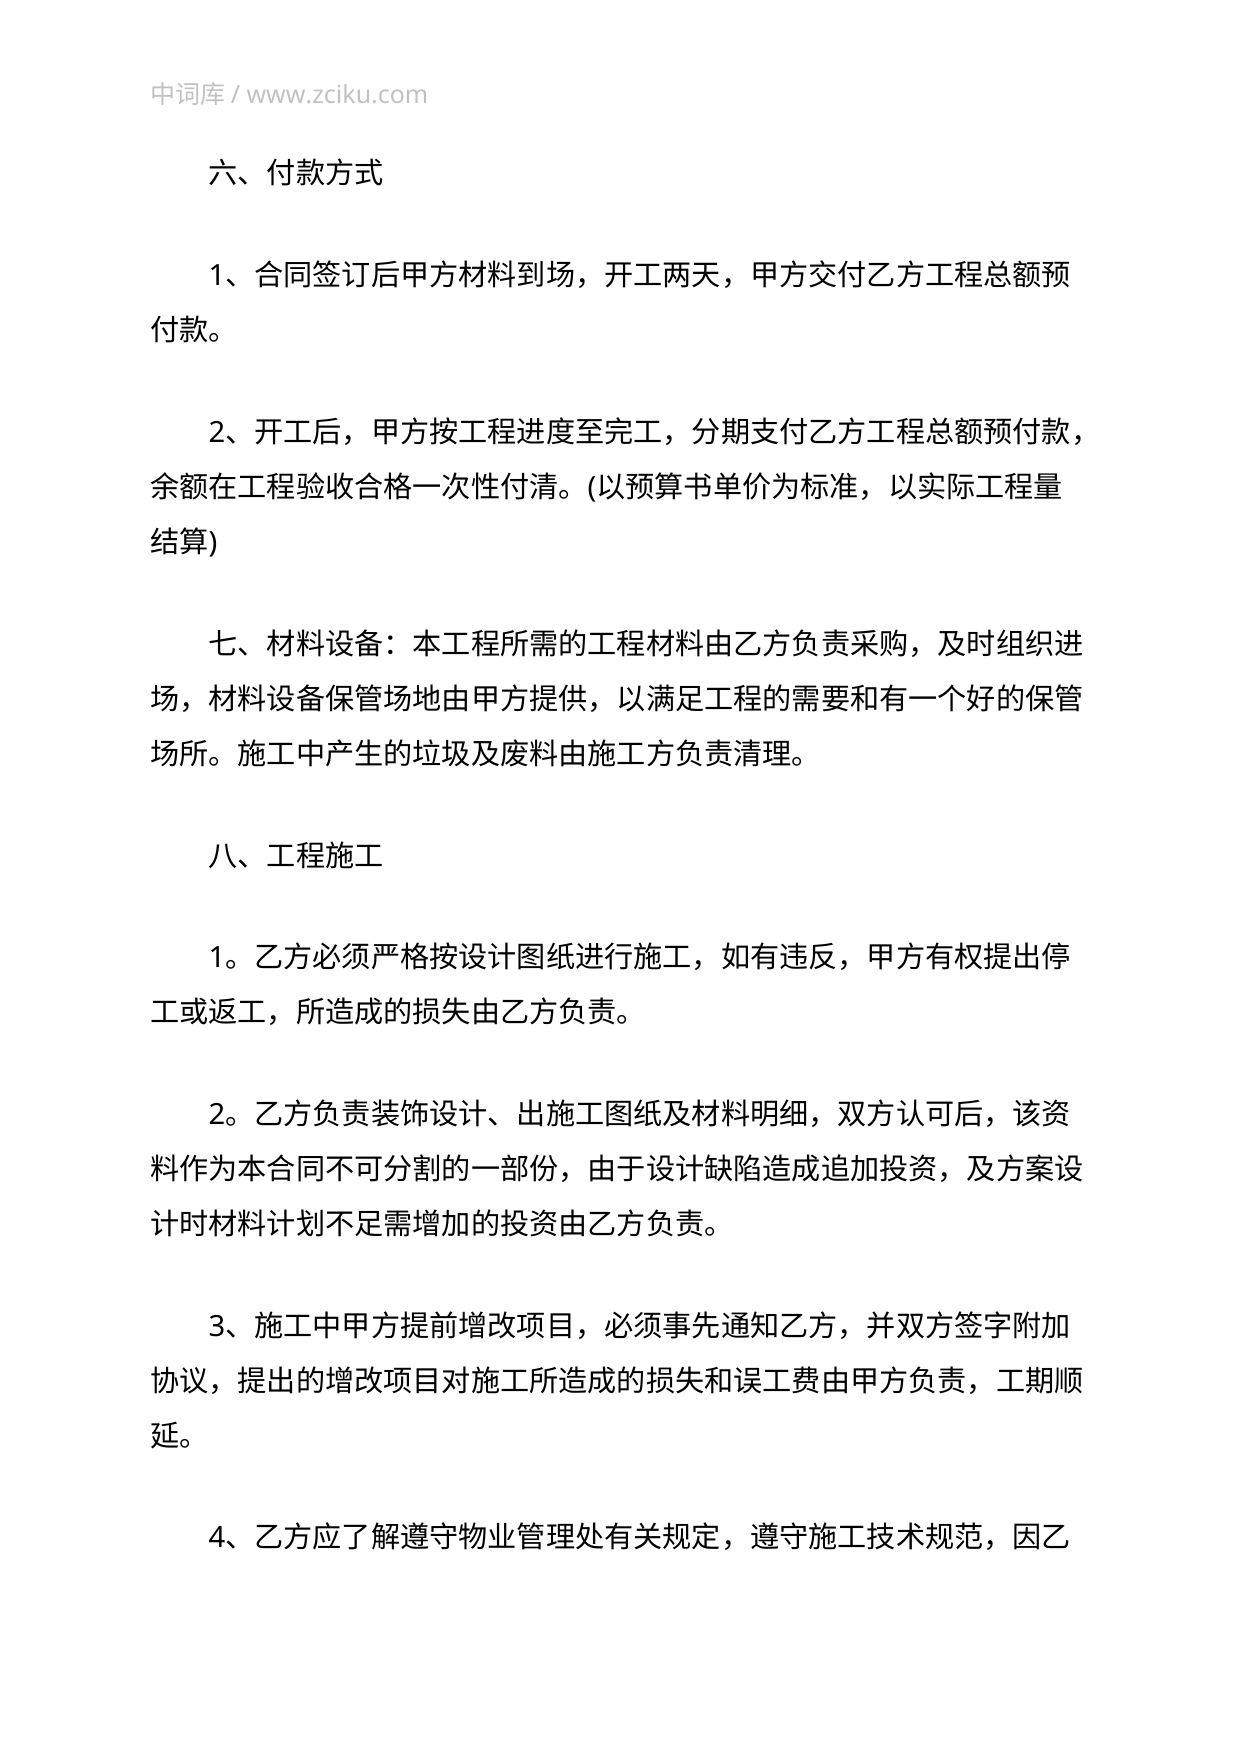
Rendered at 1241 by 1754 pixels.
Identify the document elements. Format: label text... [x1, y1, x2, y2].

text 1、合同签订后甲方材料到场，开工两天，甲方交付乙方工程总额预付款。 [150, 252, 1090, 349]
text 1。乙方必须严格按设计图纸进行施工，如有违反，甲方有权提出停工或返工，所造成的损失由乙方负责。 [150, 934, 1090, 1031]
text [150, 1514, 1090, 1556]
text 七、材料设备：本工程所需的工程材料由乙方负责采购，及时组织进场，材料设备保管场地由甲方提供，以满足工程的需要和有一个好的保管场所。施工中产生的垃圾及废料由施工方负责清理。 [150, 621, 1090, 773]
text 3、施工中甲方提前增改项目，必须事先通知乙方，并双方签字附加协议，提出的增改项目对施工所造成的损失和误工费由甲方负责，工期顺延。 [150, 1302, 1090, 1454]
text 2。乙方负责装饰设计、出施工图纸及材料明细，双方认可后，该资料作为本合同不可分割的一部份，由于设计缺陷造成追加投资，及方案设计时材料计划不足需增加的投资由乙方负责。 [150, 1091, 1090, 1243]
text 八、工程施工 [150, 832, 1090, 874]
text 2、开工后，甲方按工程进度至完工，分期支付乙方工程总额预付款，余额在工程验收合格一次性付清。(以预算书单价为标准，以实际工程量结算) [150, 408, 1090, 561]
text 六、付款方式 [150, 150, 1090, 192]
